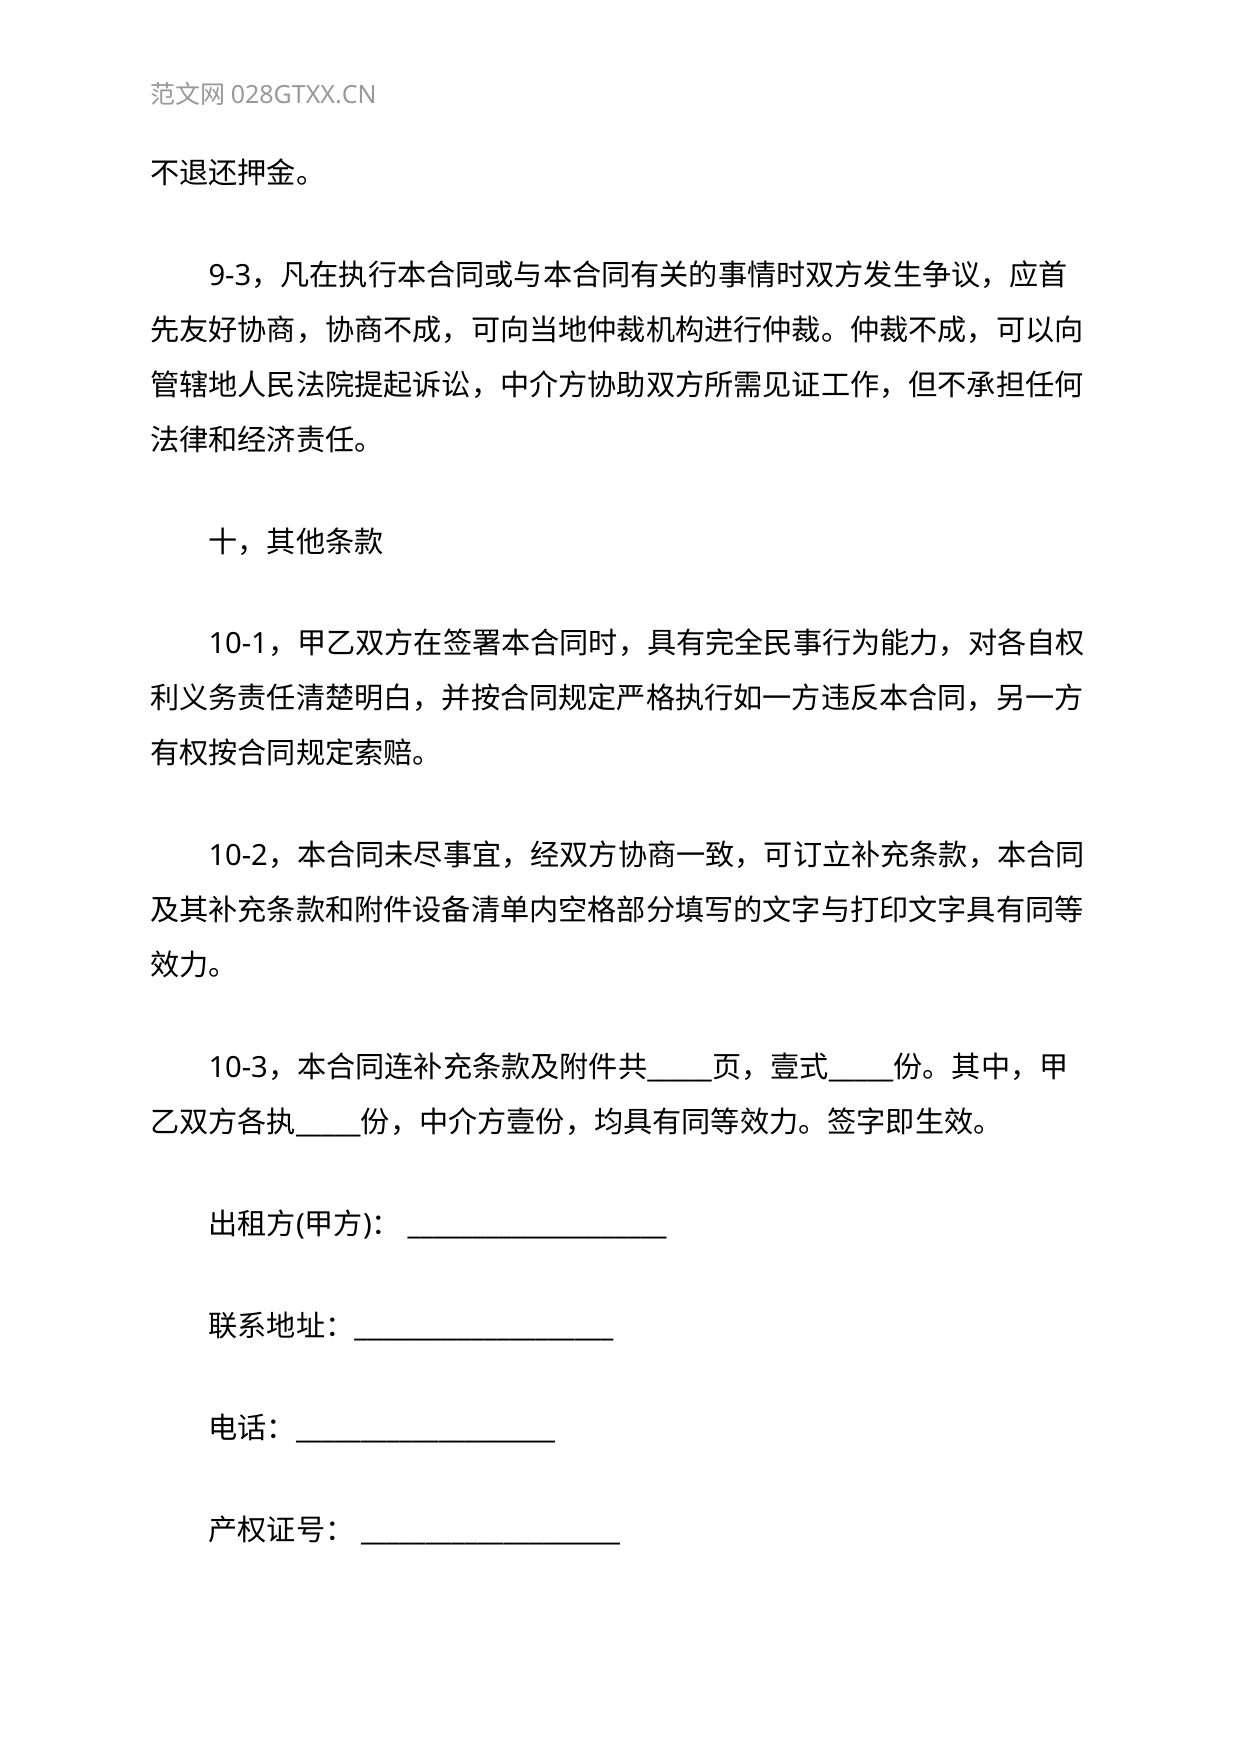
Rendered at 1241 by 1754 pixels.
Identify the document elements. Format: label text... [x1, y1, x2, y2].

text 联系地址：____________________ [150, 1302, 1090, 1345]
text 十，其他条款 [150, 518, 1090, 561]
text 9-3，凡在执行本合同或与本合同有关的事情时双方发生争议，应首先友好协商，协商不成，可向当地仲裁机构进行仲裁。仲裁不成，可以向管辖地人民法院提起诉讼，中介方协助双方所需见证工作，但不承担任何法律和经济责任。 [150, 252, 1090, 459]
text 10-3，本合同连补充条款及附件共_____页，壹式_____份。其中，甲乙双方各执_____份，中介方壹份，均具有同等效力。签字即生效。 [150, 1043, 1090, 1141]
text 10-2，本合同未尽事宜，经双方协商一致，可订立补充条款，本合同及其补充条款和附件设备清单内空格部分填写的文字与打印文字具有同等效力。 [150, 832, 1090, 984]
text 电话：____________________ [150, 1404, 1090, 1447]
text 出租方(甲方)： ____________________ [150, 1200, 1090, 1243]
text 10-1，甲乙双方在签署本合同时，具有完全民事行为能力，对各自权利义务责任清楚明白，并按合同规定严格执行如一方违反本合同，另一方有权按合同规定索赔。 [150, 620, 1090, 772]
text 产权证号： ____________________ [150, 1506, 1090, 1549]
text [150, 150, 1090, 192]
